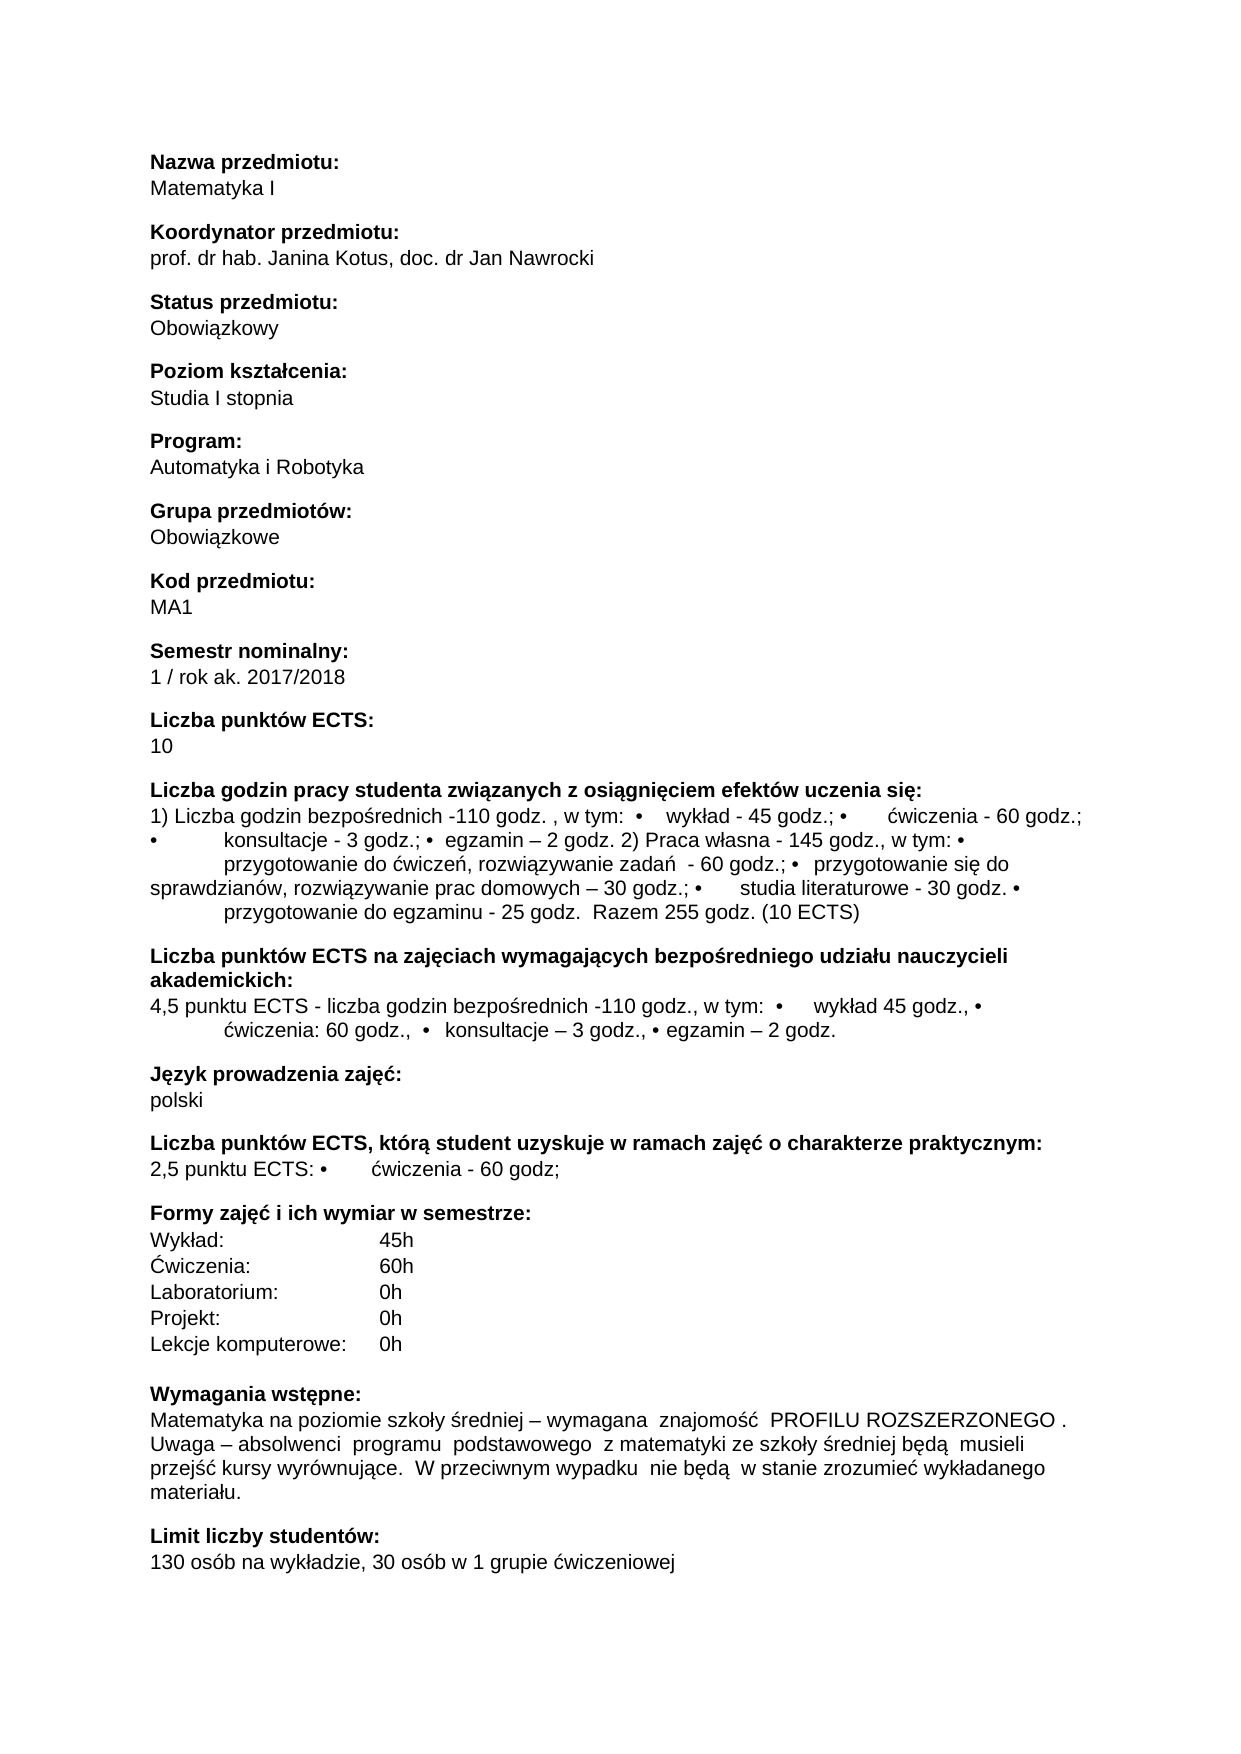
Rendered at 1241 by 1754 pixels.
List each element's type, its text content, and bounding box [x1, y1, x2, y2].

text Liczba godzin pracy studenta związanych z osiągnięciem efektów uczenia się: [150, 778, 1090, 802]
text Obowiązkowy [150, 316, 1090, 339]
text Liczba punktów ECTS, którą student uzyskuje w ramach zajęć o charakterze praktycznym: [150, 1131, 1090, 1155]
table_cell Laboratorium: [140, 1280, 367, 1304]
text Program: [150, 429, 1090, 453]
text Semestr nominalny: [150, 638, 1090, 662]
text 10 [150, 734, 1090, 758]
table_cell 60h [369, 1252, 597, 1278]
text 1 / rok ak. 2017/2018 [150, 664, 1090, 688]
text 130 osób na wykładzie, 30 osób w 1 grupie ćwiczeniowej [150, 1549, 1090, 1573]
table_cell Ćwiczenia: [140, 1254, 367, 1278]
text 1) Liczba godzin bezpośrednich -110 godz. , w tym: • wykład - 45 godz.; • ćwiczenia - 60 godz.; • konsultacje - 3 godz.; • egzamin – 2 godz. 2) Praca własna - 145 godz., w tym: • przygotowanie do ćwiczeń, rozwiązywanie zadań - 60 godz.; • przygotowanie się do sprawdzianów, rozwiązywanie prac domowych – 30 godz.; • studia literaturowe - 30 godz. • przygotowanie do egzaminu - 25 godz. Razem 255 godz. (10 ECTS) [150, 804, 1090, 924]
text MA1 [150, 595, 1090, 619]
text prof. dr hab. Janina Kotus, doc. dr Jan Nawrocki [150, 246, 1090, 270]
text Obowiązkowe [150, 525, 1090, 549]
text Poziom kształcenia: [150, 359, 1090, 383]
text polski [150, 1087, 1090, 1111]
text Matematyka na poziomie szkoły średniej – wymagana znajomość PROFILU ROZSZERZONEGO . Uwaga – absolwenci programu podstawowego z matematyki ze szkoły średniej będą musieli przejść kursy wyrównujące. W przeciwnym wypadku nie będą w stanie zrozumieć wykładanego materiału. [150, 1408, 1090, 1504]
text Język prowadzenia zajęć: [150, 1061, 1090, 1085]
text Grupa przedmiotów: [150, 499, 1090, 523]
text Status przedmiotu: [150, 289, 1090, 313]
text Kod przedmiotu: [150, 569, 1090, 593]
text Liczba punktów ECTS na zajęciach wymagających bezpośredniego udziału nauczycieli akademickich: [150, 944, 1090, 992]
table_header 45h [369, 1228, 597, 1252]
table_cell Lekcje komputerowe: [140, 1332, 367, 1356]
text 2,5 punktu ECTS: • ćwiczenia - 60 godz; [150, 1157, 1090, 1181]
text Koordynator przedmiotu: [150, 220, 1090, 244]
text Liczba punktów ECTS: [150, 708, 1090, 732]
table_cell 0h [369, 1304, 597, 1330]
text Formy zajęć i ich wymiar w semestrze: [150, 1201, 1090, 1225]
text Nazwa przedmiotu: [150, 150, 1090, 174]
text Matematyka I [150, 176, 1090, 200]
text Limit liczby studentów: [150, 1523, 1090, 1547]
table_header Wykład: [140, 1228, 367, 1252]
table_cell 0h [369, 1278, 597, 1304]
text 4,5 punktu ECTS - liczba godzin bezpośrednich -110 godz., w tym: • wykład 45 godz., • ćwiczenia: 60 godz., • konsultacje – 3 godz., • egzamin – 2 godz. [150, 994, 1090, 1042]
text Wymagania wstępne: [150, 1382, 1090, 1406]
text Studia I stopnia [150, 385, 1090, 409]
text Automatyka i Robotyka [150, 455, 1090, 479]
table_cell 0h [369, 1330, 597, 1356]
table_cell Projekt: [140, 1306, 367, 1330]
